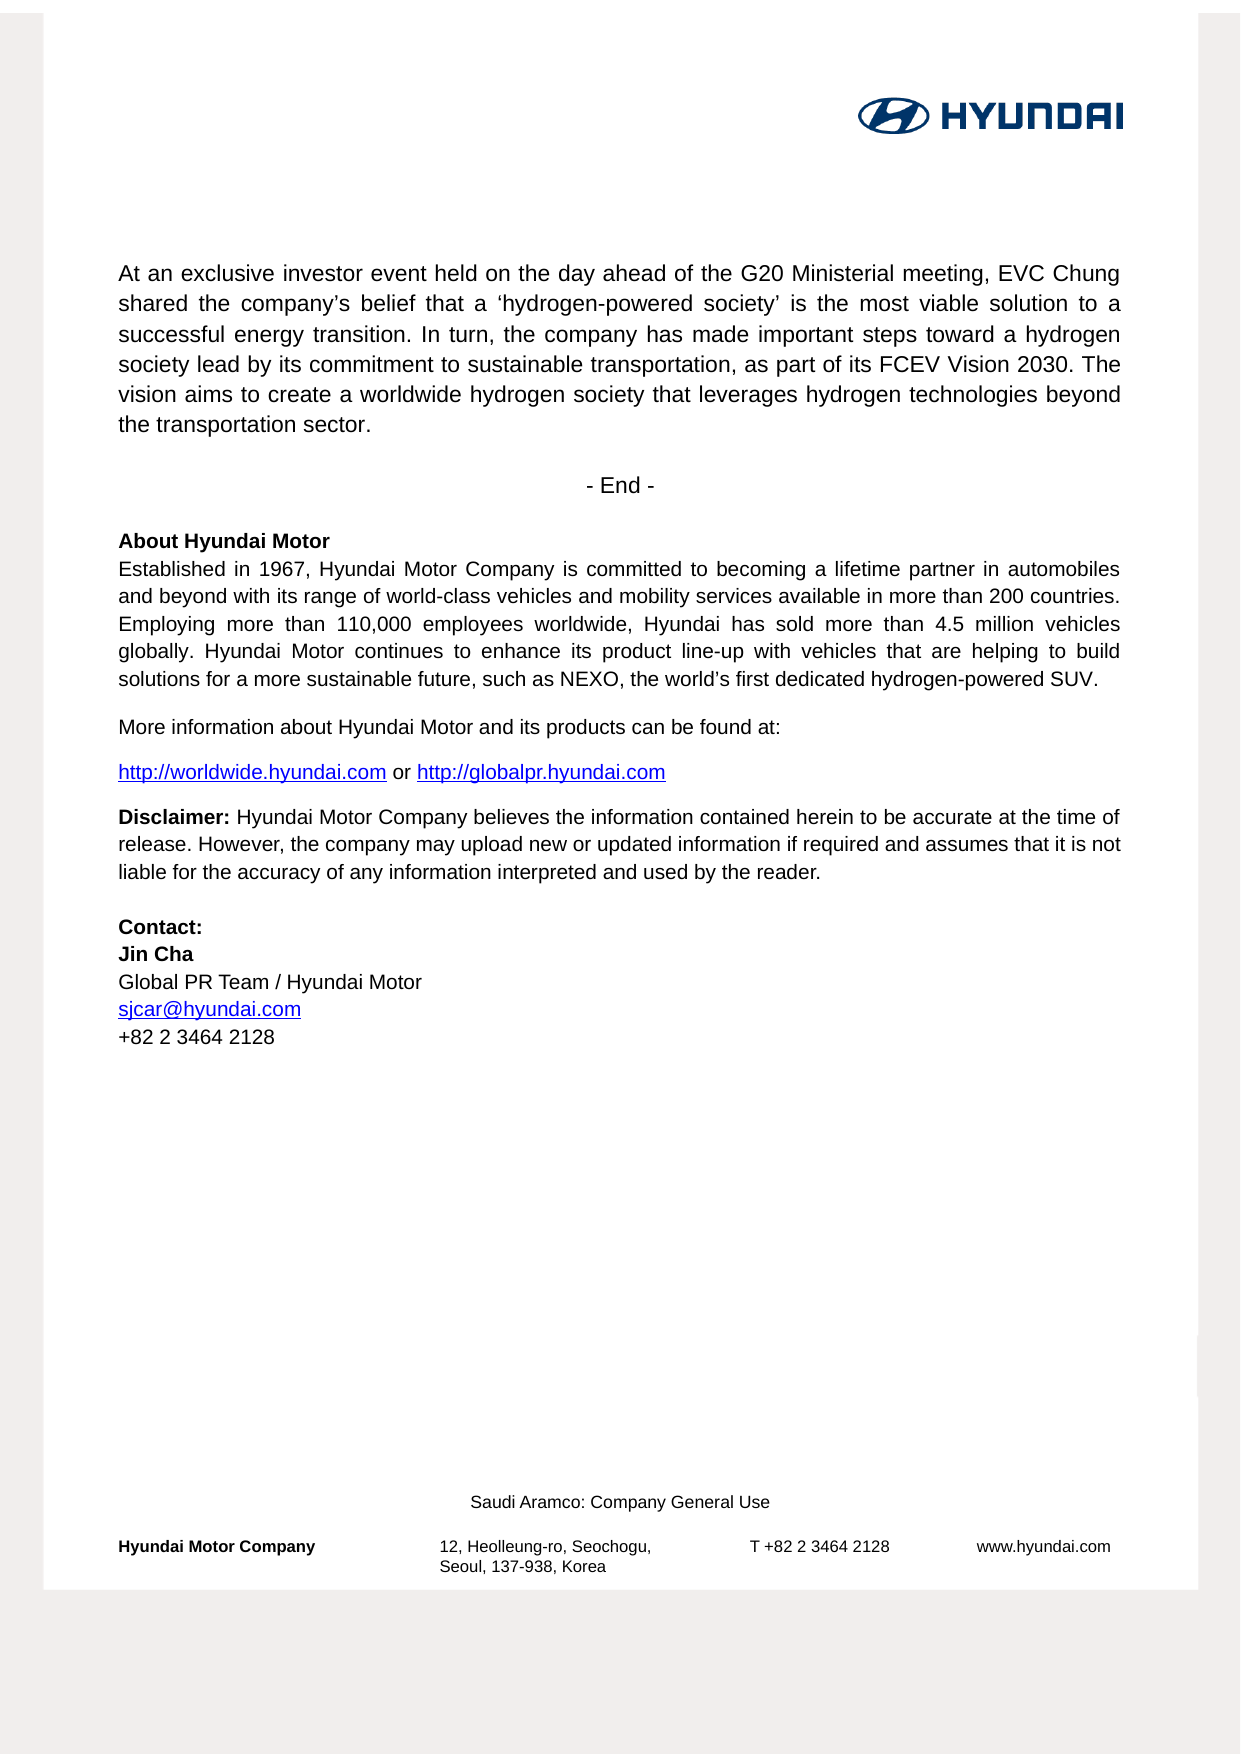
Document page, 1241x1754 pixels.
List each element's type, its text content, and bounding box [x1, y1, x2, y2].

picture [0, 13, 1241, 1754]
text Established in 1967, Hyundai Motor Company is committed to becoming a lifetime partner in automobiles and beyond with its range of world-class vehicles and mobility services available in more than 200 countries. Employing more than 110,000 employees worldwide, Hyundai has sold more than 4.5 million vehicles globally. Hyundai Motor continues to enhance its product line-up with vehicles that are helping to build solutions for a more sustainable future, such as NEXO, the world’s first dedicated hydrogen-powered SUV. [118, 557, 1122, 691]
text At an exclusive investor event held on the day ahead of the G20 Ministerial meeting, EVC Chung shared the company’s belief that a ‘hydrogen-powered society’ is the most viable solution to a successful energy transition. In turn, the company has made important steps toward a hydrogen society lead by its commitment to sustainable transportation, as part of its FCEV Vision 2030. The vision aims to create a worldwide hydrogen society that leverages hydrogen technologies beyond the transportation sector. [118, 260, 1122, 437]
text http://worldwide.hyundai.com or http://globalpr.hyundai.com [118, 760, 1122, 784]
text Contact: [118, 915, 1122, 939]
text Jin Cha Global PR Team / Hyundai Motor [118, 942, 1122, 994]
text About Hyundai Motor [118, 529, 1122, 553]
text +82 2 3464 2128 [118, 1025, 1122, 1049]
text Disclaimer: Hyundai Motor Company believes the information contained herein to be accurate at the time of release. However, the company may upload new or updated information if required and assumes that it is not liable for the accuracy of any information interpreted and used by the reader. [118, 805, 1122, 884]
text sjcar@hyundai.com [118, 997, 1122, 1021]
text More information about Hyundai Motor and its products can be found at: [118, 715, 1122, 739]
text - End - [118, 472, 1122, 498]
